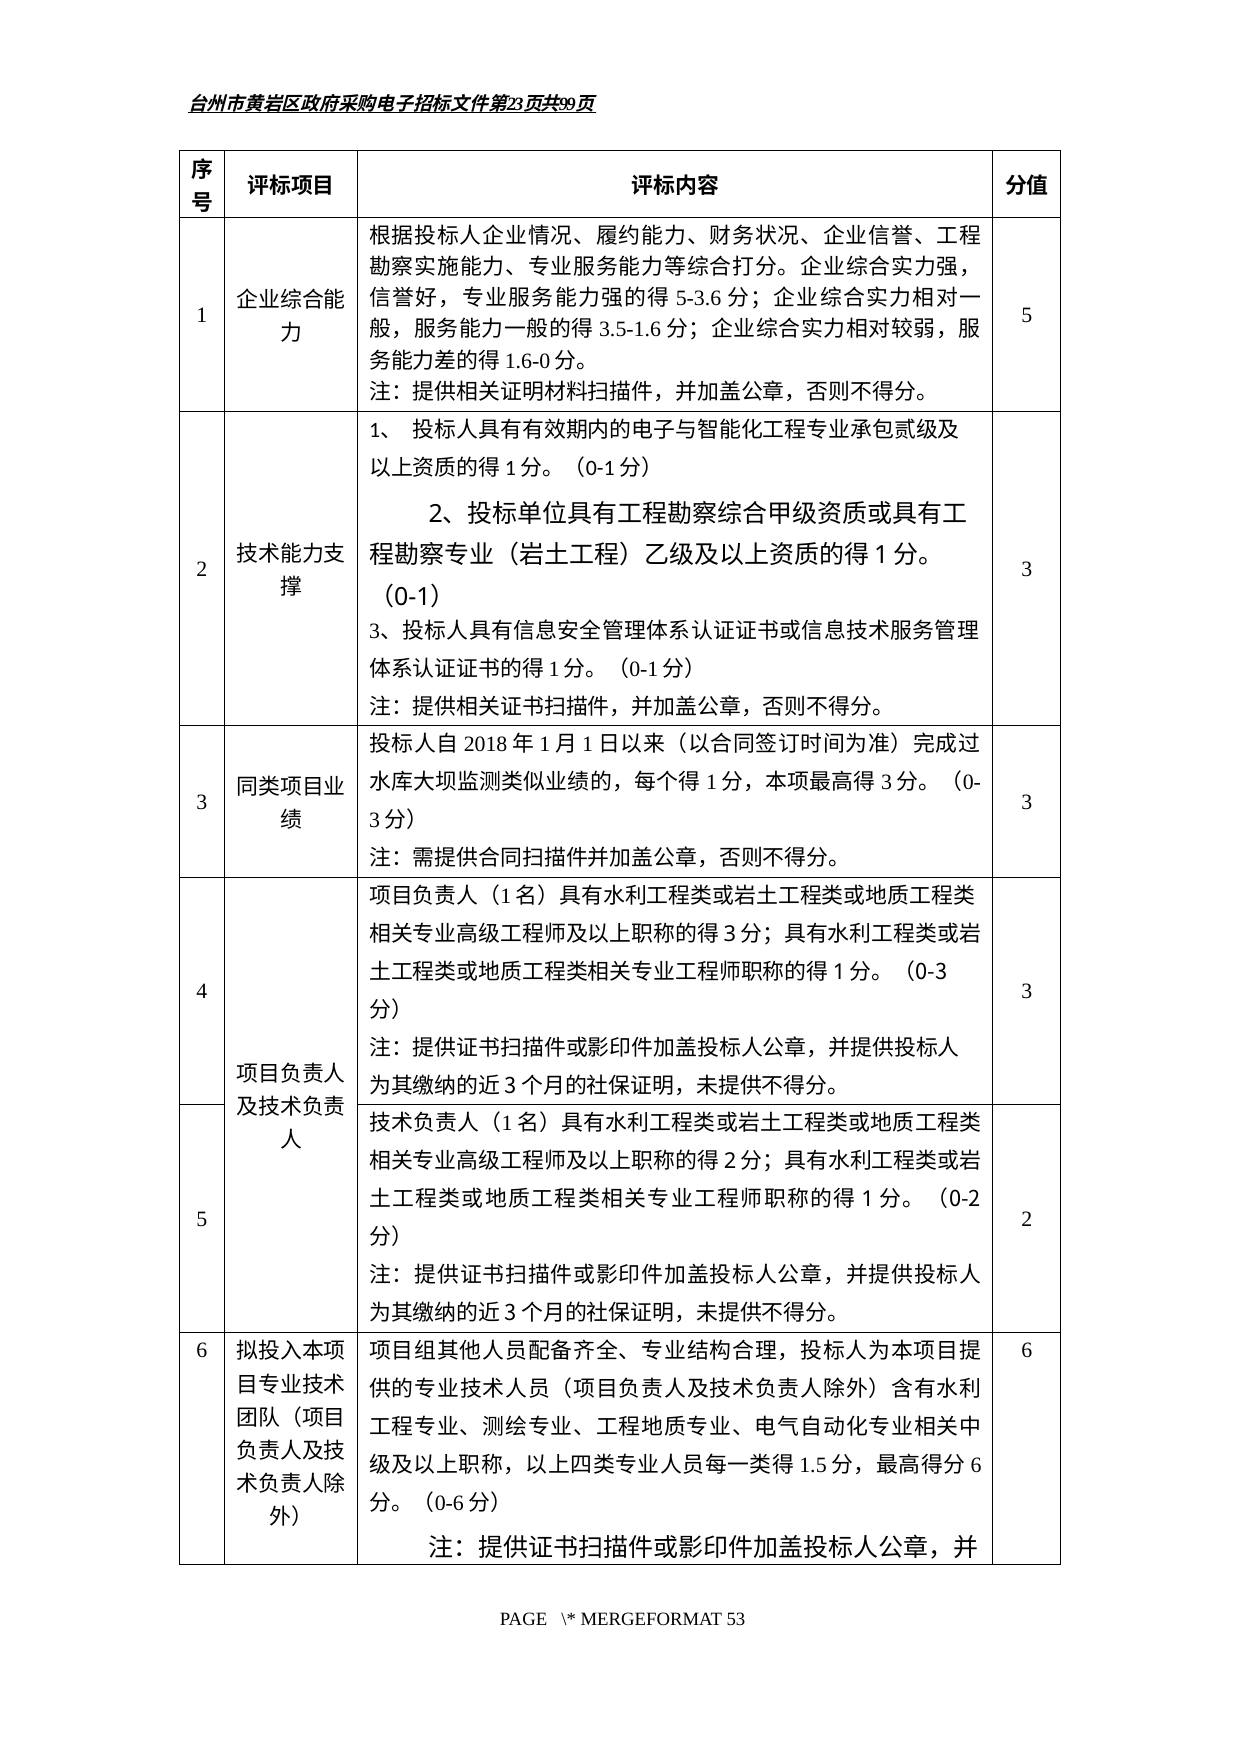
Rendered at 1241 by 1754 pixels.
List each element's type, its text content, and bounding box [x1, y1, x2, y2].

table_cell 3 [993, 878, 1060, 1104]
table_cell 技术能力支撑 [225, 412, 357, 725]
table_cell 3 [993, 726, 1060, 877]
table_cell 5 [993, 218, 1060, 411]
table_cell 同类项目业绩 [225, 726, 357, 877]
table_header 序号 [180, 151, 224, 217]
table_cell 2 [993, 1105, 1060, 1332]
table_cell 1 [180, 218, 224, 411]
table_cell 4 [180, 878, 224, 1104]
table_cell 3 [993, 412, 1060, 725]
table_cell 技术负责人（1名）具有水利工程类或岩土工程类或地质工程类相关专业高级工程师及以上职称的得2分；具有水利工程类或岩土工程类或地质工程类相关专业工程师职称的得1分。（0-2分） 注：提供证书扫描件或影印件加盖投标人公章，并提供投标人为其缴纳的近3个月的社保证明，未提供不得分。 [358, 1105, 992, 1332]
table_cell 企业综合能力 [225, 218, 357, 411]
table_cell 6 [993, 1333, 1060, 1564]
table_cell 投标人具有有效期内的电子与智能化工程专业承包贰级及以上资质的得1分。（0-1分） 2、投标单位具有工程勘察综合甲级资质或具有工程勘察专业（岩土工程）乙级及以上资质的得1分。（0-1） 3、投标人具有信息安全管理体系认证证书或信息技术服务管理体系认证证书的得1分。（0-1分） 注：提供相关证书扫描件，并加盖公章，否则不得分。 [358, 412, 992, 725]
table_header 评标内容 [358, 151, 992, 217]
table_header 分值 [993, 151, 1060, 217]
table_cell 2 [180, 412, 224, 725]
table_cell 6 [180, 1333, 224, 1564]
table_cell 投标人自2018年1月1日以来（以合同签订时间为准）完成过水库大坝监测类似业绩的，每个得1分，本项最高得3分。（0-3分） 注：需提供合同扫描件并加盖公章，否则不得分。 [358, 726, 992, 877]
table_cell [358, 1333, 992, 1564]
table_cell 3 [180, 726, 224, 877]
table_cell 项目负责人（1名）具有水利工程类或岩土工程类或地质工程类相关专业高级工程师及以上职称的得3分；具有水利工程类或岩土工程类或地质工程类相关专业工程师职称的得1分。（0-3分） 注：提供证书扫描件或影印件加盖投标人公章，并提供投标人为其缴纳的近3个月的社保证明，未提供不得分。 [358, 878, 992, 1104]
table_header 评标项目 [225, 151, 357, 217]
table_cell 拟投入本项目专业技术团队（项目负责人及技术负责人除 外） [225, 1333, 357, 1564]
table_cell 根据投标人企业情况、履约能力、财务状况、企业信誉、工程勘察实施能力、专业服务能力等综合打分。企业综合实力强，信誉好，专业服务能力强的得5-3.6分；企业综合实力相对一般，服务能力一般的得3.5-1.6分；企业综合实力相对较弱，服务能力差的得1.6-0分。 注：提供相关证明材料扫描件，并加盖公章，否则不得分。 [358, 218, 992, 411]
table_cell 5 [180, 1105, 224, 1332]
table_cell 项目负责人 及技术负责人 [225, 878, 357, 1332]
